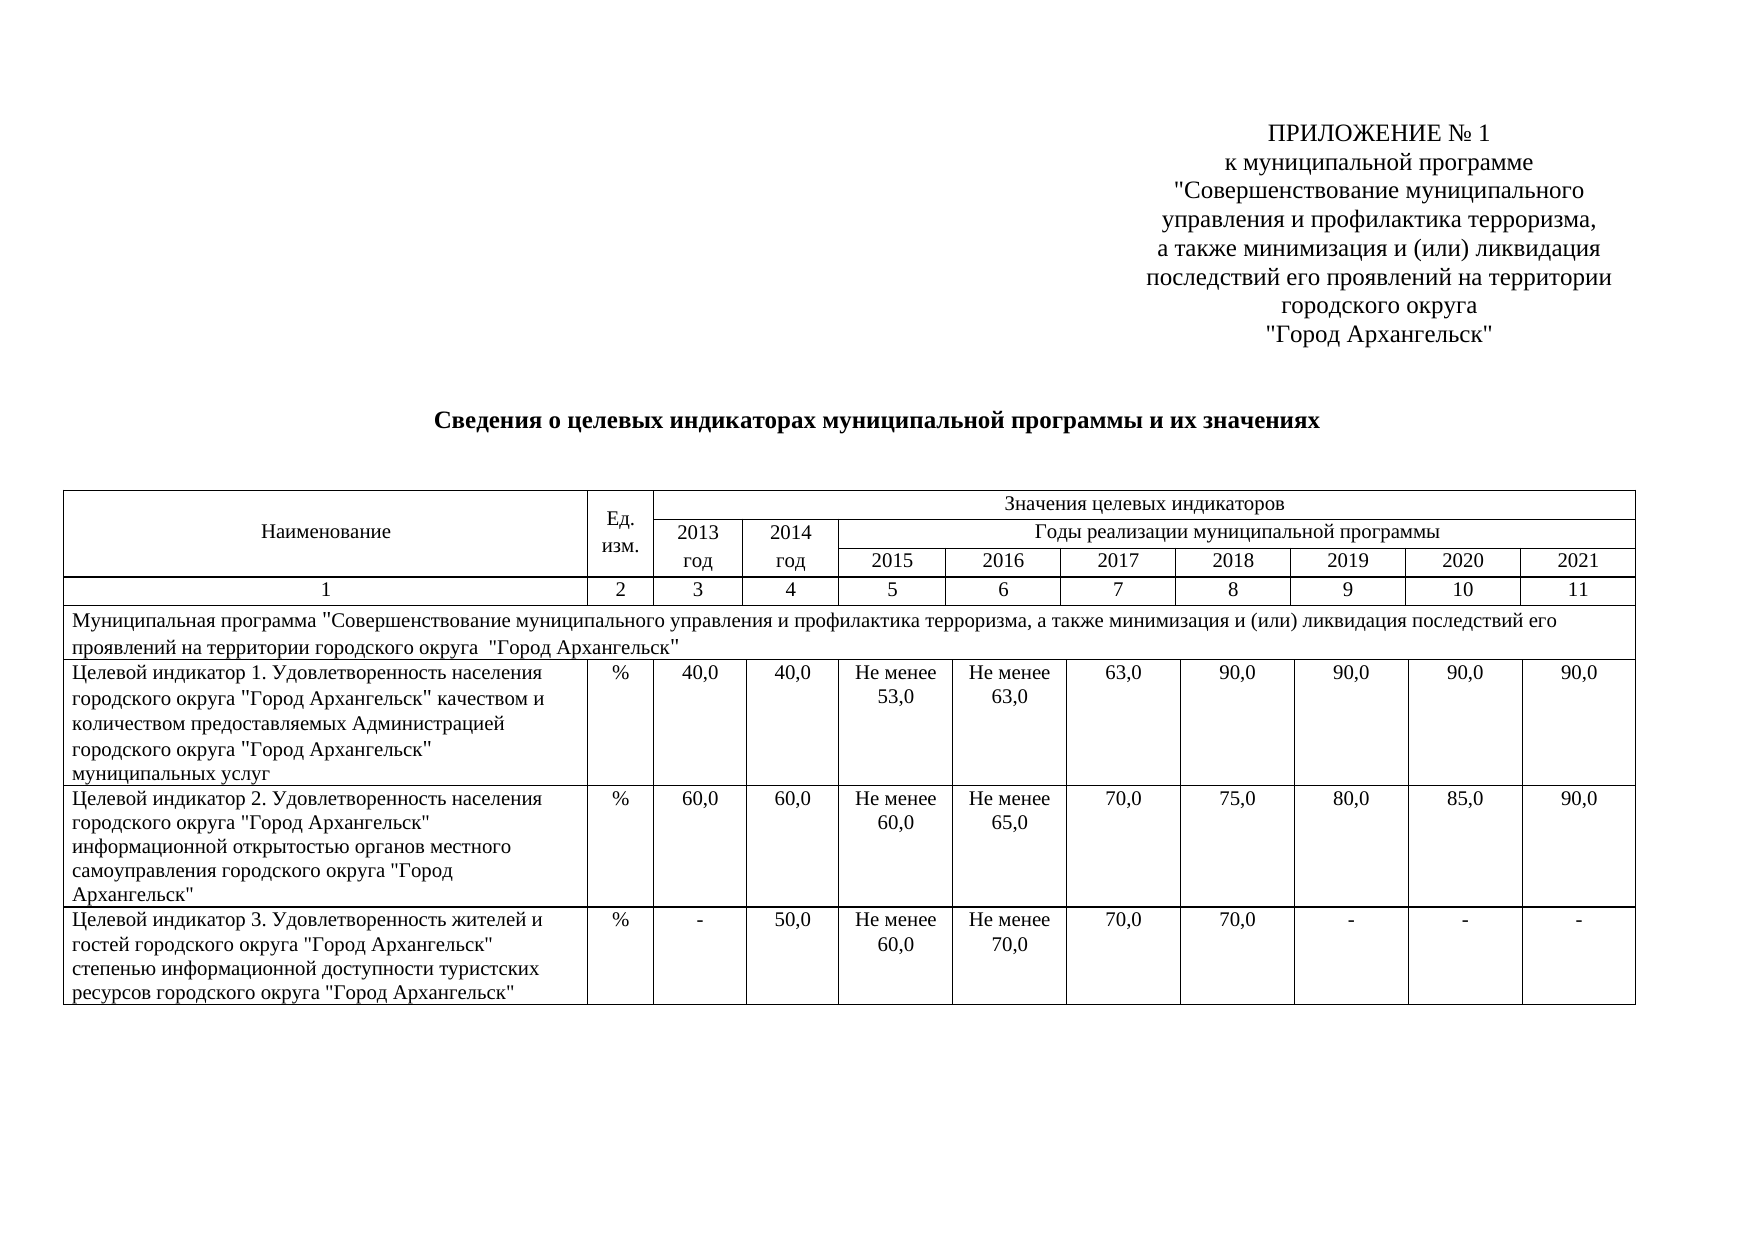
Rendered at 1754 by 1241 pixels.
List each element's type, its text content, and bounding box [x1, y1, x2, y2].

table_cell 90,0 [1523, 660, 1635, 785]
table_cell 3 [654, 578, 742, 605]
table_cell % [588, 786, 653, 906]
table_cell Не менее 63,0 [953, 660, 1066, 785]
table_header Значения целевых индикаторов [654, 491, 1635, 518]
table_cell 2019 [1291, 549, 1405, 576]
table_cell Целевой индикатор 2. Удовлетворенность населения городского округа "Город Архангельск" информационной открытостью органов местного самоуправления городского округа "Город Архангельск" [64, 786, 587, 906]
table_cell 60,0 [747, 786, 838, 906]
table_cell - [654, 908, 746, 1004]
table_cell 2014 год [743, 520, 838, 576]
table_cell 90,0 [1523, 786, 1635, 906]
table_cell 9 [1291, 578, 1405, 605]
table_cell 5 [839, 578, 945, 605]
table_cell 11 [1521, 578, 1635, 605]
table_cell 40,0 [654, 660, 746, 785]
table_cell 40,0 [747, 660, 838, 785]
table_header Ед. изм. [588, 491, 653, 576]
table_cell 2016 [946, 549, 1060, 576]
table_cell 2020 [1406, 549, 1520, 576]
table_cell 2018 [1176, 549, 1290, 576]
table_cell Не менее 70,0 [953, 908, 1066, 1004]
table_cell 4 [743, 578, 838, 605]
table_cell % [588, 908, 653, 1004]
table_cell Муниципальная программа "Совершенствование муниципального управления и профилактика терроризма, а также минимизация и (или) ликвидация последствий его проявлений на территории городского округа "Город Архангельск" [64, 606, 1635, 659]
table_cell 1 [64, 578, 587, 605]
table_cell 10 [1406, 578, 1520, 605]
table_cell 50,0 [747, 908, 838, 1004]
table_cell Не менее 60,0 [839, 786, 952, 906]
text "Город Архангельск" [1122, 319, 1636, 348]
table_cell 70,0 [1067, 908, 1180, 1004]
table_cell Годы реализации муниципальной программы [839, 520, 1635, 547]
text "Совершенствование муниципального управления и профилактика терроризма, [1122, 176, 1636, 233]
table_cell 90,0 [1181, 660, 1294, 785]
table_cell Не менее 53,0 [839, 660, 952, 785]
table_cell 60,0 [654, 786, 746, 906]
table_header Наименование [64, 491, 587, 576]
table_cell 8 [1176, 578, 1290, 605]
table_cell % [588, 660, 653, 785]
table_cell - [1409, 908, 1522, 1004]
table_cell 2 [588, 578, 653, 605]
table_cell 6 [946, 578, 1060, 605]
table_cell 85,0 [1409, 786, 1522, 906]
table_cell 75,0 [1181, 786, 1294, 906]
table_cell 2017 [1061, 549, 1175, 576]
table_cell 2013 год [654, 520, 742, 576]
text ПРИЛОЖЕНИЕ № 1 [1122, 118, 1636, 147]
table_cell 63,0 [1067, 660, 1180, 785]
table_cell 90,0 [1295, 660, 1408, 785]
table_cell 80,0 [1295, 786, 1408, 906]
table_cell - [1523, 908, 1635, 1004]
table_cell 7 [1061, 578, 1175, 605]
table_cell Не менее 60,0 [839, 908, 952, 1004]
table_cell 2015 [839, 549, 945, 576]
text Сведения о целевых индикаторах муниципальной программы и их значениях [118, 406, 1636, 434]
table_cell Не менее 65,0 [953, 786, 1066, 906]
table_cell - [1295, 908, 1408, 1004]
table_cell 90,0 [1409, 660, 1522, 785]
text к муниципальной программе [1122, 147, 1636, 176]
table_cell Целевой индикатор 3. Удовлетворенность жителей и гостей городского округа "Город Архангельск" степенью информационной доступности туристских ресурсов городского округа "Город Архангельск" [64, 908, 587, 1004]
table_cell Целевой индикатор 1. Удовлетворенность населения городского округа "Город Архангельск" качеством и количеством предоставляемых Администрацией городского округа "Город Архангельск" муниципальных услуг [64, 660, 587, 785]
text а также минимизация и (или) ликвидация последствий его проявлений на территории городского округа [1122, 233, 1636, 319]
table_cell 70,0 [1181, 908, 1294, 1004]
table_cell 2021 [1521, 549, 1635, 576]
table_cell 70,0 [1067, 786, 1180, 906]
